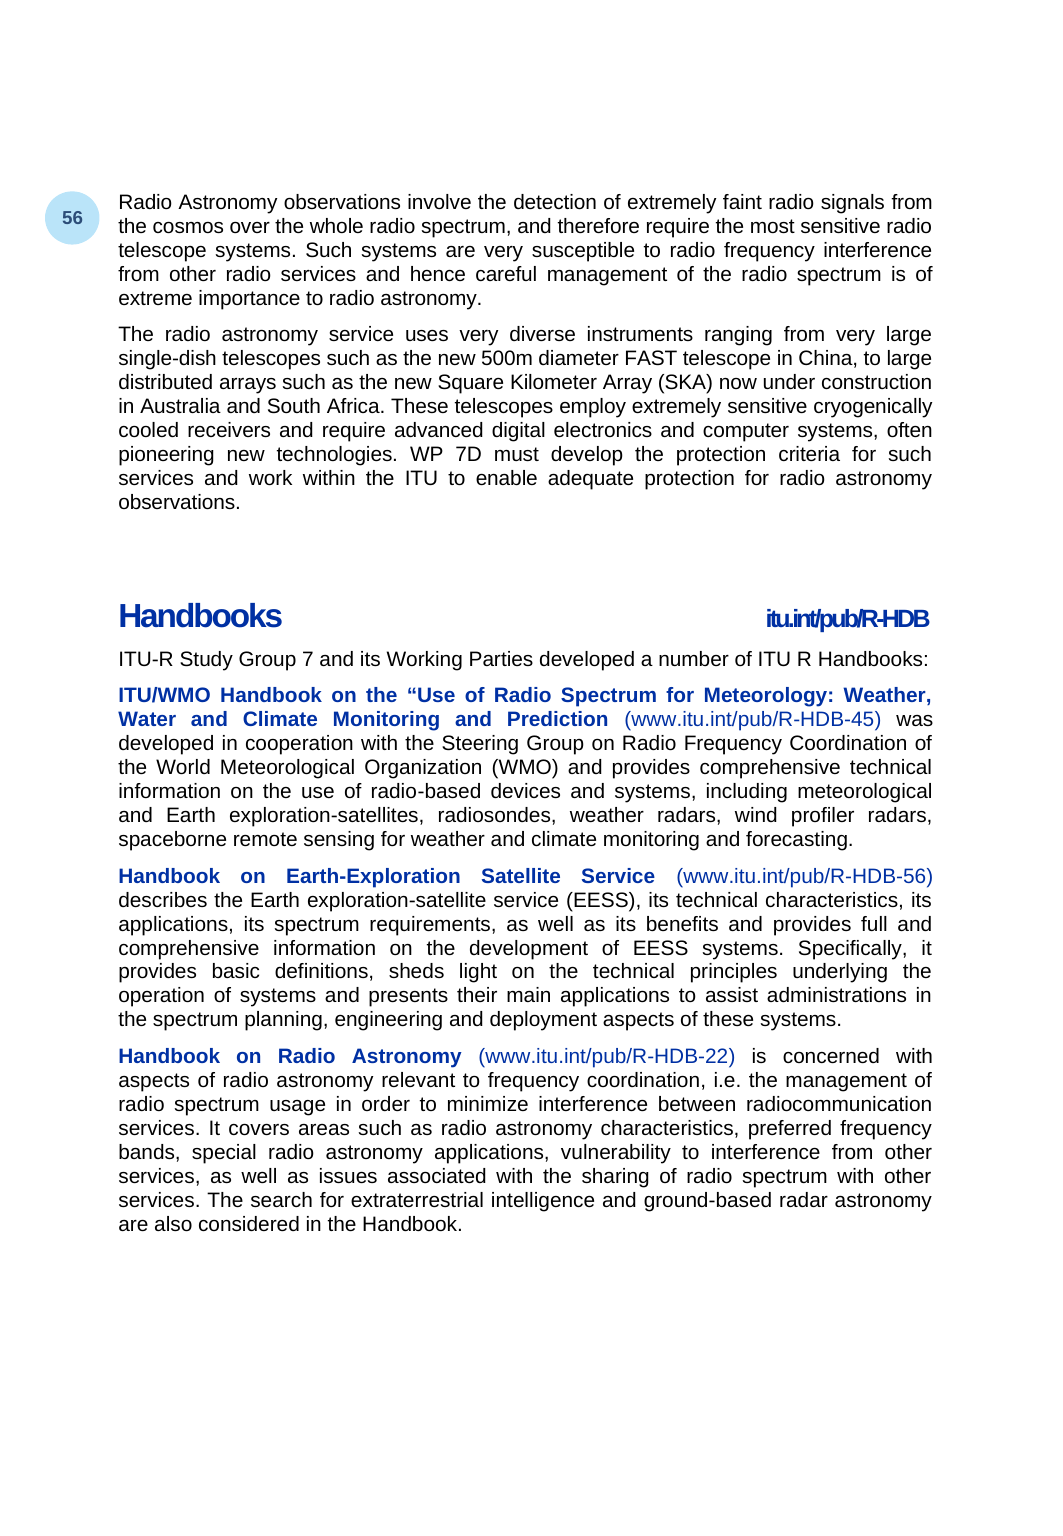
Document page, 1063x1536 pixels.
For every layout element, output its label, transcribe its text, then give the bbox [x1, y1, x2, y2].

text Handbook on Radio Astronomy (www.itu.int/pub/R-HDB-22) is concerned with aspects of radio astronomy relevant to frequency coordination, i.e. the management of radio spectrum usage in order to minimize interference between radiocommunication services. It covers areas such as radio astronomy characteristics, preferred frequency bands, special radio astronomy applications, vulnerability to interference from other services, as well as issues associated with the sharing of radio spectrum with other services. The search for extraterrestrial intelligence and ground-based radar astronomy are also considered in the Handbook. [118, 1044, 933, 1235]
text Handbook on Earth-Exploration Satellite Service (www.itu.int/pub/R-HDB-56) describes the Earth exploration-satellite service (EESS), its technical characteristics, its applications, its spectrum requirements, as well as its benefits and provides full and comprehensive information on the development of EESS systems. Specifically, it provides basic definitions, sheds light on the technical principles underlying the operation of systems and presents their main applications to assist administrations in the spectrum planning, engineering and deployment aspects of these systems. [118, 863, 933, 1031]
text ITU/WMO Handbook on the “Use of Radio Spectrum for Meteorology: Weather, Water and Climate Monitoring and Prediction (www.itu.int/pub/R-HDB-45) was developed in cooperation with the Steering Group on Radio Frequency Coordination of the World Meteorological Organization (WMO) and provides comprehensive technical information on the use of radio-based devices and systems, including meteorological and Earth exploration-satellites, radiosondes, weather radars, wind profiler radars, spaceborne remote sensing for weather and climate monitoring and forecasting. [118, 683, 933, 851]
text Handbooks itu.int/pub/R-HDB [118, 596, 930, 634]
text Radio Astronomy observations involve the detection of extremely faint radio signals from the cosmos over the whole radio spectrum, and therefore require the most sensitive radio telescope systems. Such systems are very susceptible to radio frequency interference from other radio services and hence careful management of the radio spectrum is of extreme importance to radio astronomy. [118, 190, 933, 309]
text ITU-R Study Group 7 and its Working Parties developed a number of ITU R Handbooks: [118, 647, 933, 671]
text The radio astronomy service uses very diverse instruments ranging from very large single-dish telescopes such as the new 500m diameter FAST telescope in China, to large distributed arrays such as the new Square Kilometer Array (SKA) now under construction in Australia and South Africa. These telescopes employ extremely sensitive cryogenically cooled receivers and require advanced digital electronics and computer systems, often pioneering new technologies. WP 7D must develop the protection criteria for such services and work within the ITU to enable adequate protection for radio astronomy observations. [118, 322, 933, 514]
